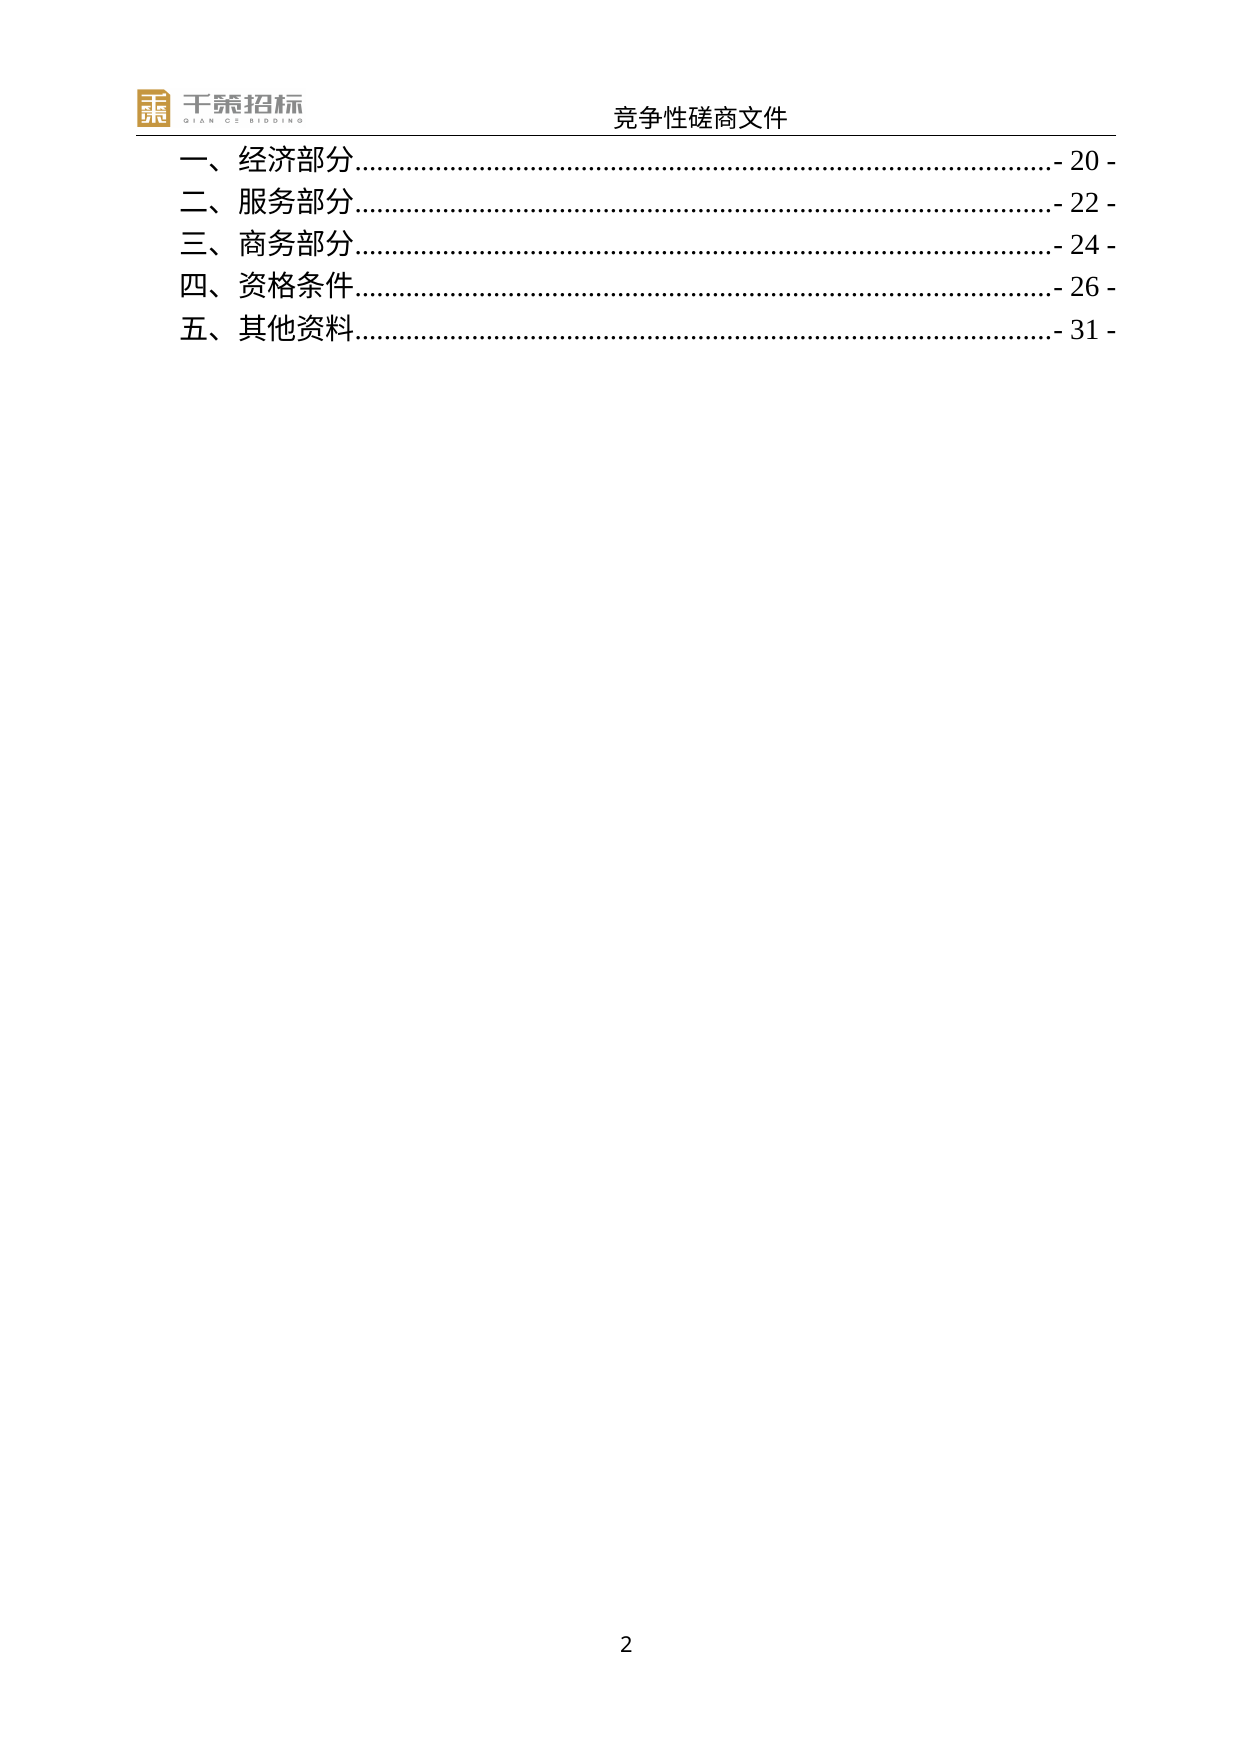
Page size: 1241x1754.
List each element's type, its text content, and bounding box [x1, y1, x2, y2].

text 三、商务部分 - 24 - [179, 221, 1116, 263]
picture [135, 88, 306, 128]
text 一、经济部分 - 20 - [179, 136, 1116, 178]
text 四、资格条件 - 26 - [179, 263, 1116, 305]
text 二、服务部分 - 22 - [179, 178, 1116, 221]
text 五、其他资料 - 31 - [179, 305, 1116, 348]
